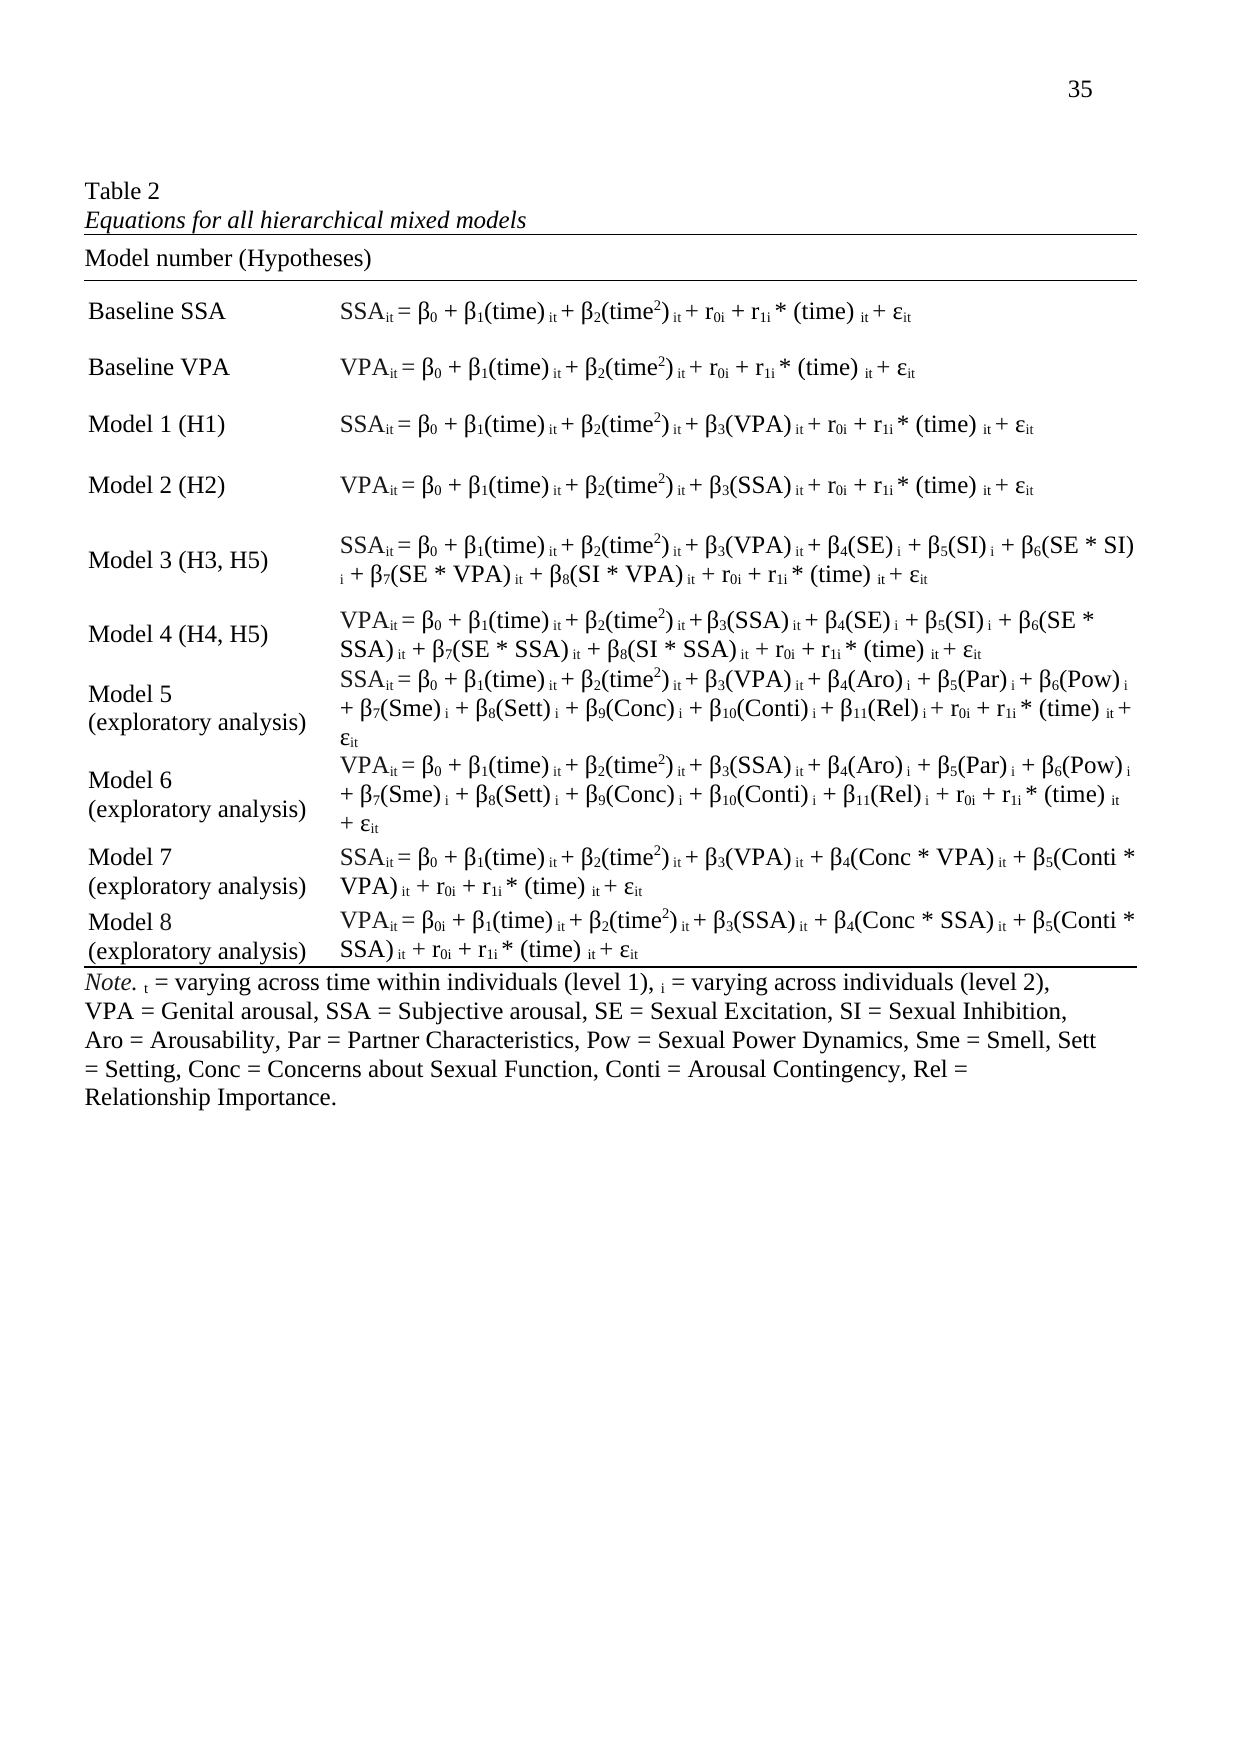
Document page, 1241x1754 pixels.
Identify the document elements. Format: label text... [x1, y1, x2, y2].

table_cell Model 8 (exploratory analysis) [84, 905, 339, 966]
table_cell VPAit = β0 + β1(time) it + β2(time2) it + r0i + r1i * (time) it + εit [340, 341, 1137, 393]
table_cell Model 4 (H4, H5) [84, 603, 339, 664]
table_cell Model 3 (H3, H5) [84, 515, 339, 603]
table_cell Model 1 (H1) [84, 393, 339, 454]
table_cell Baseline SSA [84, 281, 339, 341]
table_cell SSAit = β0 + β1(time) it + β2(time2) it + β3(VPA) it + β4(SE) i + β5(SI) i + β6(SE * SI) i + β7(SE * VPA) it + β8(SI * VPA) it + r0i + r1i * (time) it + εit [340, 515, 1137, 603]
table_header Table 2 Equations for all hierarchical mixed models [84, 148, 1137, 234]
table_cell Model 6 (exploratory analysis) [84, 751, 339, 837]
table_cell SSAit = β0 + β1(time) it + β2(time2) it + β3(VPA) it + β4(Conc * VPA) it + β5(Conti * VPA) it + r0i + r1i * (time) it + εit [340, 837, 1137, 905]
table_cell Note. t = varying across time within individuals (level 1), i = varying across individuals (level 2), VPA = Genital arousal, SSA = Subjective arousal, SE = Sexual Excitation, SI = Sexual Inhibition, Aro = Arousability, Par = Partner Characteristics, Pow = Sexual Power Dynamics, Sme = Smell, Sett = Setting, Conc = Concerns about Sexual Function, Conti = Arousal Contingency, Rel = Relationship Importance. [84, 968, 1097, 1111]
table_cell VPAit = β0 + β1(time) it + β2(time2) it + β3(SSA) it + β4(SE) i + β5(SI) i + β6(SE * SSA) it + β7(SE * SSA) it + β8(SI * SSA) it + r0i + r1i * (time) it + εit [340, 603, 1137, 664]
table_cell SSAit = β0 + β1(time) it + β2(time2) it + β3(VPA) it + β4(Aro) i + β5(Par) i + β6(Pow) i + β7(Sme) i + β8(Sett) i + β9(Conc) i + β10(Conti) i + β11(Rel) i + r0i + r1i * (time) it + εit [340, 664, 1137, 751]
table_cell SSAit = β0 + β1(time) it + β2(time2) it + β3(VPA) it + r0i + r1i * (time) it + εit [340, 393, 1137, 454]
table_cell Model 5 (exploratory analysis) [84, 664, 339, 751]
table_cell VPAit = β0 + β1(time) it + β2(time2) it + β3(SSA) it + β4(Aro) i + β5(Par) i + β6(Pow) i + β7(Sme) i + β8(Sett) i + β9(Conc) i + β10(Conti) i + β11(Rel) i + r0i + r1i * (time) it + εit [340, 751, 1137, 837]
table_cell Baseline VPA [84, 341, 339, 393]
table_cell SSAit = β0 + β1(time) it + β2(time2) it + r0i + r1i * (time) it + εit [340, 281, 1137, 341]
table_cell Model number (Hypotheses) [84, 235, 1137, 280]
table_cell VPAit = β0i + β1(time) it + β2(time2) it + β3(SSA) it + β4(Conc * SSA) it + β5(Conti * SSA) it + r0i + r1i * (time) it + εit [340, 905, 1137, 966]
table_cell Model 7 (exploratory analysis) [84, 837, 339, 905]
table_cell Model 2 (H2) [84, 454, 339, 515]
table_cell VPAit = β0 + β1(time) it + β2(time2) it + β3(SSA) it + r0i + r1i * (time) it + εit [340, 454, 1137, 515]
